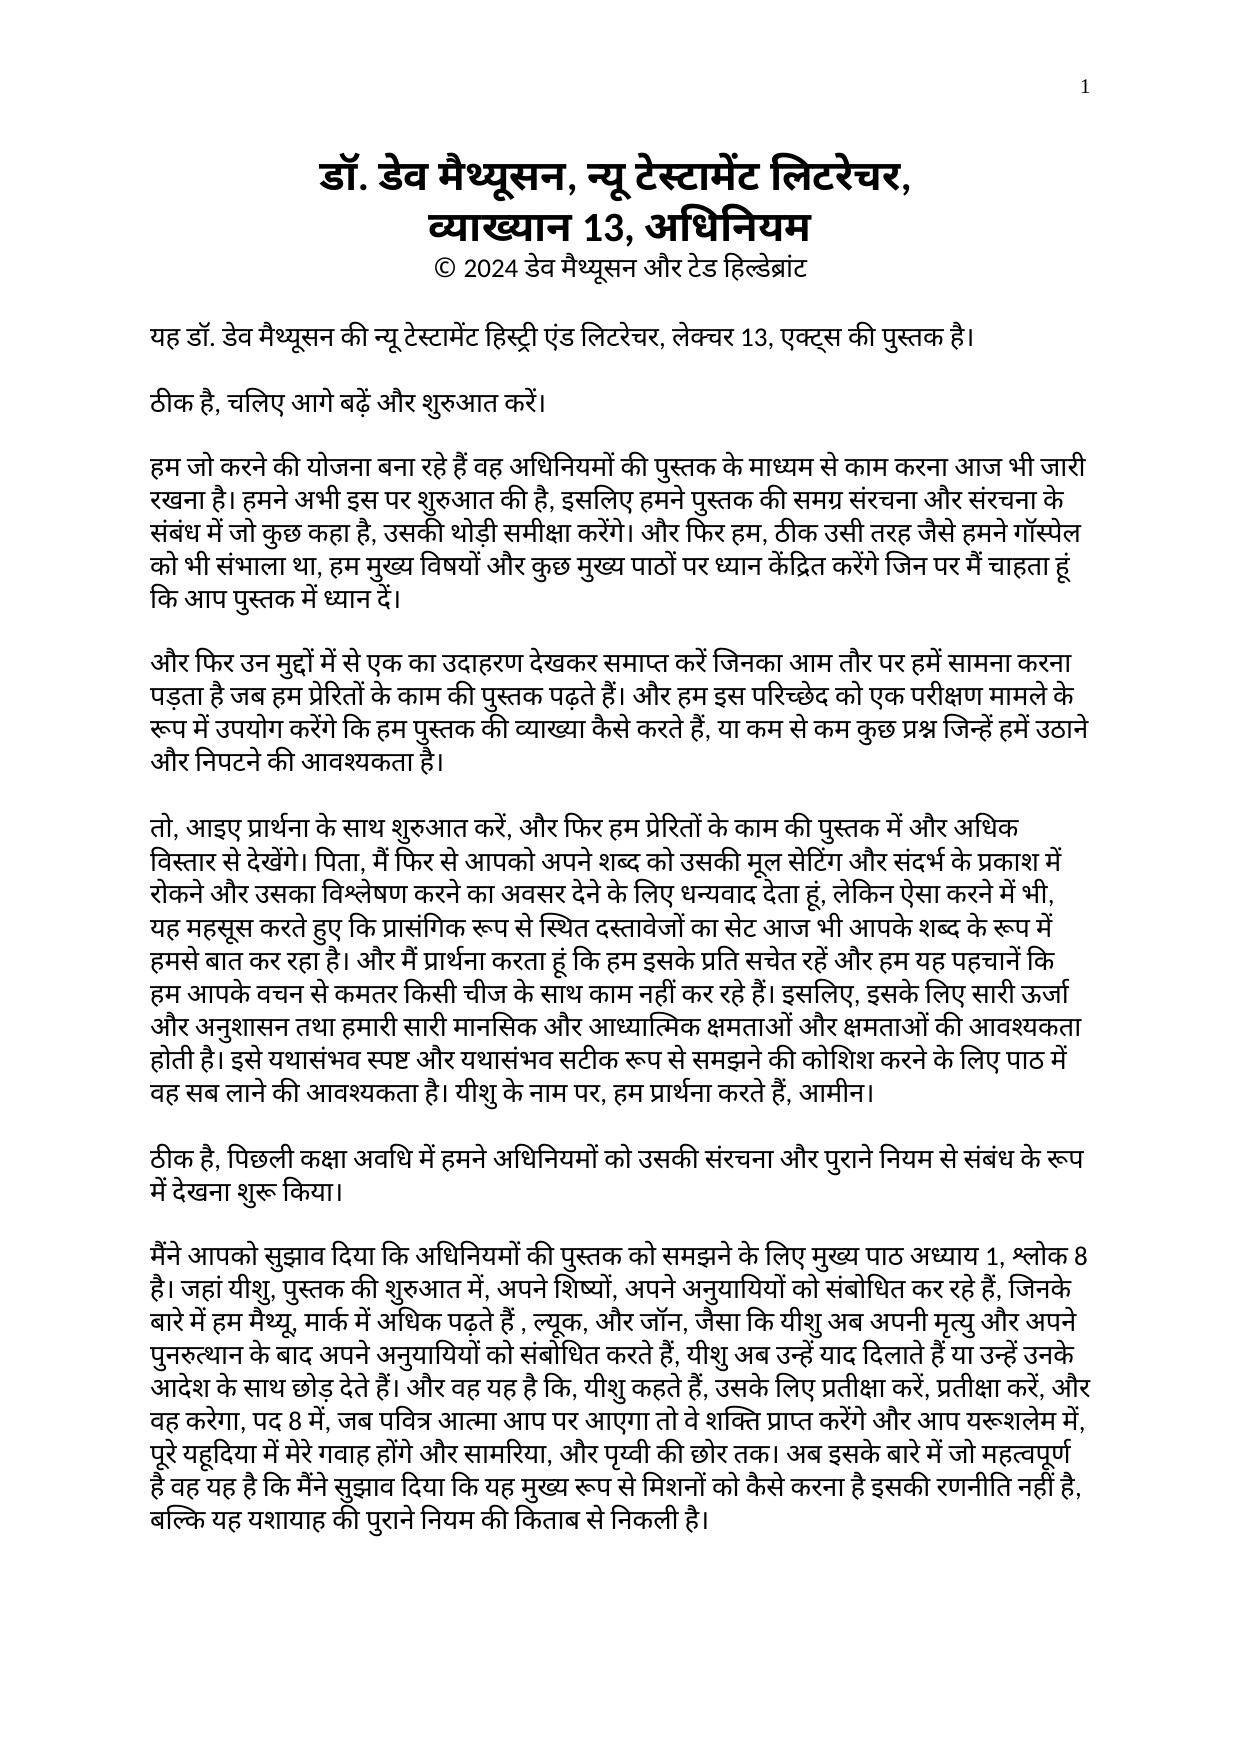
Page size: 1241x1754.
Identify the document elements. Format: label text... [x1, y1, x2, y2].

text डॉ. डेव मैथ्यूसन, न्यू टेस्टामेंट लिटरेचर, व्याख्यान 13, अधिनियम [150, 150, 1090, 252]
text तो, आइए प्रार्थना के साथ शुरुआत करें, और फिर हम प्रेरितों के काम की पुस्तक में और अधिक विस्तार से देखेंगे। पिता, मैं फिर से आपको अपने शब्द को उसकी मूल सेटिंग और संदर्भ के प्रकाश में रोकने और उसका विश्लेषण करने का अवसर देने के लिए धन्यवाद देता हूं, लेकिन ऐसा करने में भी, यह महसूस करते हुए कि प्रासंगिक रूप से स्थित दस्तावेजों का सेट आज भी आपके शब्द के रूप में हमसे बात कर रहा है। और मैं प्रार्थना करता हूं कि हम इसके प्रति सचेत रहें और हम यह पहचानें कि हम आपके वचन से कमतर किसी चीज के साथ काम नहीं कर रहे हैं। इसलिए, इसके लिए सारी ऊर्जा और अनुशासन तथा हमारी सारी मानसिक और आध्यात्मिक क्षमताओं और क्षमताओं की आवश्यकता होती है। इसे यथासंभव स्पष्ट और यथासंभव सटीक रूप से समझने की कोशिश करने के लिए पाठ में वह सब लाने की आवश्यकता है। यीशु के नाम पर, हम प्रार्थना करते हैं, आमीन। [150, 812, 1090, 1109]
text ठीक है, चलिए आगे बढ़ें और शुरुआत करें। [150, 386, 1090, 419]
text मैंने आपको सुझाव दिया कि अधिनियमों की पुस्तक को समझने के लिए मुख्य पाठ अध्याय 1, श्लोक 8 है। जहां यीशु, पुस्तक की शुरुआत में, अपने शिष्यों, अपने अनुयायियों को संबोधित कर रहे हैं, जिनके बारे में हम मैथ्यू, मार्क में अधिक पढ़ते हैं , ल्यूक, और जॉन, जैसा कि यीशु अब अपनी मृत्यु और अपने पुनरुत्थान के बाद अपने अनुयायियों को संबोधित करते हैं, यीशु अब उन्हें याद दिलाते हैं या उन्हें उनके आदेश के साथ छोड़ देते हैं। और वह यह है कि, यीशु कहते हैं, उसके लिए प्रतीक्षा करें, प्रतीक्षा करें, और वह करेगा, पद 8 में, जब पवित्र आत्मा आप पर आएगा तो वे शक्ति प्राप्त करेंगे और आप यरूशलेम में, पूरे यहूदिया में मेरे गवाह होंगे और सामरिया, और पृय्वी की छोर तक। अब इसके बारे में जो महत्वपूर्ण है वह यह है कि मैंने सुझाव दिया कि यह मुख्य रूप से मिशनों को कैसे करना है इसकी रणनीति नहीं है, बल्कि यह यशायाह की पुराने नियम की किताब से निकली है। [150, 1239, 1090, 1536]
text हम जो करने की योजना बना रहे हैं वह अधिनियमों की पुस्तक के माध्यम से काम करना आज भी जारी रखना है। हमने अभी इस पर शुरुआत की है, इसलिए हमने पुस्तक की समग्र संरचना और संरचना के संबंध में जो कुछ कहा है, उसकी थोड़ी समीक्षा करेंगे। और फिर हम, ठीक उसी तरह जैसे हमने गॉस्पेल को भी संभाला था, हम मुख्य विषयों और कुछ मुख्य पाठों पर ध्यान केंद्रित करेंगे जिन पर मैं चाहता हूं कि आप पुस्तक में ध्यान दें। [150, 450, 1090, 615]
text ठीक है, पिछली कक्षा अवधि में हमने अधिनियमों को उसकी संरचना और पुराने नियम से संबंध के रूप में देखना शुरू किया। [150, 1142, 1090, 1208]
text © 2024 डेव मैथ्यूसन और टेड हिल्डेब्रांट [150, 252, 1090, 289]
text यह डॉ. डेव मैथ्यूसन की न्यू टेस्टामेंट हिस्ट्री एंड लिटरेचर, लेक्चर 13, एक्ट्स की पुस्तक है। [150, 320, 1090, 353]
text और फिर उन मुद्दों में से एक का उदाहरण देखकर समाप्त करें जिनका आम तौर पर हमें सामना करना पड़ता है जब हम प्रेरितों के काम की पुस्तक पढ़ते हैं। और हम इस परिच्छेद को एक परीक्षण मामले के रूप में उपयोग करेंगे कि हम पुस्तक की व्याख्या कैसे करते हैं, या कम से कम कुछ प्रश्न जिन्हें हमें उठाने और निपटने की आवश्यकता है। [150, 647, 1090, 779]
